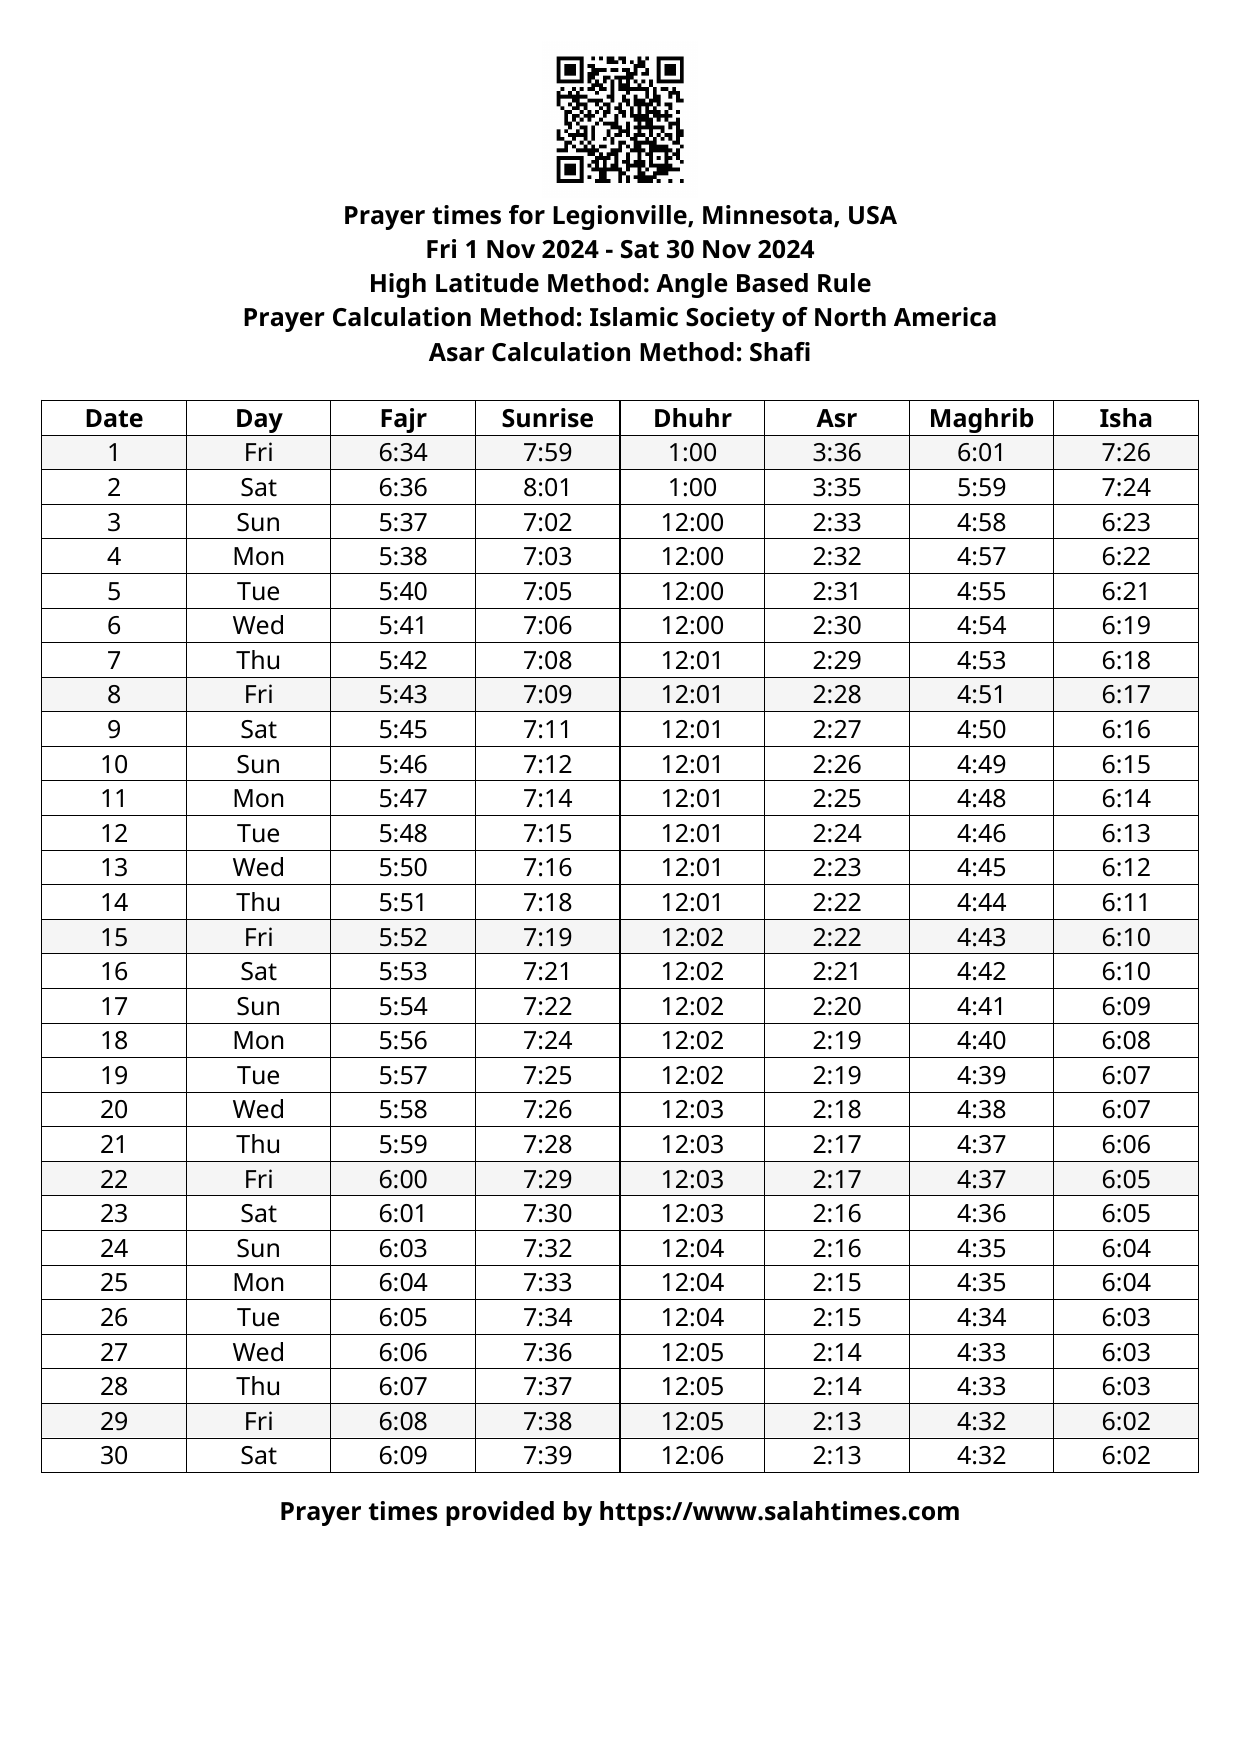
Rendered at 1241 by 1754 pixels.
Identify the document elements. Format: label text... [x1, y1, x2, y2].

table_cell 7:37 [476, 1369, 619, 1403]
table_cell 12:02 [621, 1024, 764, 1057]
table_cell Sun [187, 989, 330, 1022]
table_cell 2:13 [765, 1404, 909, 1437]
table_cell 6:12 [1054, 851, 1198, 884]
table_cell 7:29 [476, 1162, 619, 1195]
table_cell 6:14 [1054, 781, 1198, 815]
table_cell 7:30 [476, 1196, 619, 1230]
table_cell 5:59 [910, 470, 1053, 504]
table_cell 1:00 [621, 470, 764, 504]
table_cell 4:54 [910, 609, 1053, 642]
table_cell 6:01 [910, 436, 1053, 469]
table_cell 26 [42, 1300, 186, 1334]
table_cell 19 [42, 1058, 186, 1092]
table_cell 23 [42, 1196, 186, 1230]
table_cell 4:34 [910, 1300, 1053, 1334]
table_cell 1:00 [621, 436, 764, 469]
table_cell 2:15 [765, 1266, 909, 1299]
table_cell 12:00 [621, 539, 764, 573]
table_cell 7:14 [476, 781, 619, 815]
table_cell 12:06 [621, 1439, 764, 1472]
table_cell 6:11 [1054, 885, 1198, 919]
table_cell 6:21 [1054, 574, 1198, 607]
table_cell 7:33 [476, 1266, 619, 1299]
table_cell 28 [42, 1369, 186, 1403]
table_cell 4:57 [910, 539, 1053, 573]
table_cell 3:35 [765, 470, 909, 504]
table_cell 15 [42, 920, 186, 953]
table_cell 6:08 [1054, 1024, 1198, 1057]
table_cell 4:51 [910, 678, 1053, 711]
table_cell 12:05 [621, 1404, 764, 1437]
table_cell 7:19 [476, 920, 619, 953]
table_cell Mon [187, 781, 330, 815]
table_cell 6:06 [1054, 1127, 1198, 1161]
table_cell 4:33 [910, 1369, 1053, 1403]
table_cell 5:42 [331, 643, 475, 677]
table_cell 4:49 [910, 747, 1053, 780]
table_cell 12:04 [621, 1300, 764, 1334]
table_cell 2:23 [765, 851, 909, 884]
text Fri 1 Nov 2024 - Sat 30 Nov 2024 [42, 232, 1198, 266]
table_cell 2:28 [765, 678, 909, 711]
table_cell 5:50 [331, 851, 475, 884]
table_cell 4:48 [910, 781, 1053, 815]
table_cell 4:39 [910, 1058, 1053, 1092]
table_cell 12:02 [621, 1058, 764, 1092]
table_cell 6:13 [1054, 816, 1198, 849]
table_cell 2:25 [765, 781, 909, 815]
table_cell 7:05 [476, 574, 619, 607]
table_cell 4:45 [910, 851, 1053, 884]
text Prayer times for Legionville, Minnesota, USA [42, 198, 1198, 232]
table_cell Sat [187, 1196, 330, 1230]
table_cell 7 [42, 643, 186, 677]
table_cell 6:10 [1054, 920, 1198, 953]
table_cell 4:41 [910, 989, 1053, 1022]
table_cell 4:43 [910, 920, 1053, 953]
table_cell 4:37 [910, 1162, 1053, 1195]
table_cell 2:29 [765, 643, 909, 677]
table_cell 12:05 [621, 1335, 764, 1368]
table_cell 7:06 [476, 609, 619, 642]
table_cell 5:53 [331, 954, 475, 988]
table_cell 7:18 [476, 885, 619, 919]
table_cell 7:34 [476, 1300, 619, 1334]
table_cell 7:22 [476, 989, 619, 1022]
table_cell 2:27 [765, 712, 909, 746]
table_header Dhuhr [621, 401, 764, 434]
table_cell 7:26 [476, 1093, 619, 1126]
table_cell 4:46 [910, 816, 1053, 849]
table_cell 2 [42, 470, 186, 504]
table_cell 6:02 [1054, 1404, 1198, 1437]
table_cell 24 [42, 1231, 186, 1264]
table_cell 4:55 [910, 574, 1053, 607]
table_cell 6:16 [1054, 712, 1198, 746]
table_cell 6:04 [331, 1266, 475, 1299]
table_cell 7:11 [476, 712, 619, 746]
table_cell 6:05 [331, 1300, 475, 1334]
table_cell 6:03 [1054, 1335, 1198, 1368]
table_cell 9 [42, 712, 186, 746]
table_cell 2:22 [765, 920, 909, 953]
table_cell 2:20 [765, 989, 909, 1022]
table_cell 12:01 [621, 747, 764, 780]
table_cell 7:02 [476, 505, 619, 538]
table_cell 6:00 [331, 1162, 475, 1195]
table_cell 12:01 [621, 678, 764, 711]
table_cell 7:24 [476, 1024, 619, 1057]
table_cell 6:04 [1054, 1231, 1198, 1264]
table_cell 12:01 [621, 712, 764, 746]
table_cell 7:21 [476, 954, 619, 988]
table_cell Sat [187, 470, 330, 504]
table_cell Wed [187, 851, 330, 884]
table_cell Mon [187, 1266, 330, 1299]
table_cell 7:15 [476, 816, 619, 849]
table_cell 5:57 [331, 1058, 475, 1092]
table_cell 5:47 [331, 781, 475, 815]
table_cell Mon [187, 1024, 330, 1057]
table_cell Fri [187, 436, 330, 469]
table_cell 5:59 [331, 1127, 475, 1161]
table_cell 6:01 [331, 1196, 475, 1230]
table_cell 2:31 [765, 574, 909, 607]
table_cell 4:38 [910, 1093, 1053, 1126]
table_cell 2:13 [765, 1439, 909, 1472]
table_cell 12:00 [621, 609, 764, 642]
table_cell 6:36 [331, 470, 475, 504]
table_cell 7:24 [1054, 470, 1198, 504]
table_cell 22 [42, 1162, 186, 1195]
table_cell 6:09 [1054, 989, 1198, 1022]
table_cell 4:50 [910, 712, 1053, 746]
table_cell 4:35 [910, 1231, 1053, 1264]
table_cell Sat [187, 954, 330, 988]
table_cell 29 [42, 1404, 186, 1437]
table_cell 12:01 [621, 851, 764, 884]
table_cell 5:58 [331, 1093, 475, 1126]
table_cell 6:19 [1054, 609, 1198, 642]
table_cell 6:03 [1054, 1369, 1198, 1403]
table_cell 6:17 [1054, 678, 1198, 711]
table_cell 7:16 [476, 851, 619, 884]
table_cell 2:15 [765, 1300, 909, 1334]
table_cell 4:32 [910, 1439, 1053, 1472]
table_cell 4:37 [910, 1127, 1053, 1161]
table_cell Fri [187, 1162, 330, 1195]
table_cell 7:59 [476, 436, 619, 469]
table_cell 6:09 [331, 1439, 475, 1472]
table_header Day [187, 401, 330, 434]
table_cell Sun [187, 1231, 330, 1264]
table_cell Sun [187, 747, 330, 780]
table_cell 6:08 [331, 1404, 475, 1437]
table_cell 2:14 [765, 1335, 909, 1368]
table_cell 16 [42, 954, 186, 988]
table_cell 6:04 [1054, 1266, 1198, 1299]
text Prayer Calculation Method: Islamic Society of North America [42, 300, 1198, 334]
table_cell 3 [42, 505, 186, 538]
table_cell 4:53 [910, 643, 1053, 677]
table_cell 12:00 [621, 574, 764, 607]
table_header Asr [765, 401, 909, 434]
table_cell 6:22 [1054, 539, 1198, 573]
table_cell 5:56 [331, 1024, 475, 1057]
table_cell 6:07 [331, 1369, 475, 1403]
table_cell Wed [187, 609, 330, 642]
table_cell 5:45 [331, 712, 475, 746]
table_cell 25 [42, 1266, 186, 1299]
table_cell Sun [187, 505, 330, 538]
table_cell 2:17 [765, 1162, 909, 1195]
table_cell 6:34 [331, 436, 475, 469]
text Asar Calculation Method: Shafi [42, 334, 1198, 368]
table_cell 8 [42, 678, 186, 711]
table_cell 12:00 [621, 505, 764, 538]
table_cell 7:28 [476, 1127, 619, 1161]
table_cell Tue [187, 816, 330, 849]
table_header Date [42, 401, 186, 434]
table_cell 10 [42, 747, 186, 780]
table_cell 2:33 [765, 505, 909, 538]
table_cell 5:38 [331, 539, 475, 573]
table_cell 4:40 [910, 1024, 1053, 1057]
table_cell Tue [187, 1058, 330, 1092]
table_cell 2:16 [765, 1231, 909, 1264]
table_cell 27 [42, 1335, 186, 1368]
table_cell 4:32 [910, 1404, 1053, 1437]
table_cell 12:04 [621, 1231, 764, 1264]
table_cell 12:02 [621, 989, 764, 1022]
table_cell 5:54 [331, 989, 475, 1022]
table_cell 6:02 [1054, 1439, 1198, 1472]
table_cell 5:43 [331, 678, 475, 711]
table_cell Thu [187, 885, 330, 919]
table_cell 12:01 [621, 781, 764, 815]
table_cell 6:10 [1054, 954, 1198, 988]
table_cell Fri [187, 1404, 330, 1437]
table_header Maghrib [910, 401, 1053, 434]
table_cell 13 [42, 851, 186, 884]
table_cell Sat [187, 1439, 330, 1472]
table_cell 6:07 [1054, 1058, 1198, 1092]
table_cell 6:15 [1054, 747, 1198, 780]
table_cell 21 [42, 1127, 186, 1161]
table_cell 12:03 [621, 1196, 764, 1230]
table_cell 2:19 [765, 1024, 909, 1057]
table_cell 7:09 [476, 678, 619, 711]
table_cell 4:33 [910, 1335, 1053, 1368]
table_cell 12:02 [621, 954, 764, 988]
table_cell 6:05 [1054, 1162, 1198, 1195]
table_cell 6:05 [1054, 1196, 1198, 1230]
table_cell 2:22 [765, 885, 909, 919]
table_cell 7:25 [476, 1058, 619, 1092]
table_cell Wed [187, 1335, 330, 1368]
table_cell 11 [42, 781, 186, 815]
table_cell 12:01 [621, 643, 764, 677]
table_cell 7:26 [1054, 436, 1198, 469]
table_cell 2:17 [765, 1127, 909, 1161]
table_cell 2:18 [765, 1093, 909, 1126]
table_cell 2:30 [765, 609, 909, 642]
table_cell 7:39 [476, 1439, 619, 1472]
table_cell 7:03 [476, 539, 619, 573]
table_cell 4:36 [910, 1196, 1053, 1230]
table_cell 2:32 [765, 539, 909, 573]
table_cell Tue [187, 1300, 330, 1334]
table_cell 7:08 [476, 643, 619, 677]
table_cell 5:41 [331, 609, 475, 642]
table_cell 12 [42, 816, 186, 849]
table_cell Thu [187, 1127, 330, 1161]
table_cell Sat [187, 712, 330, 746]
table_cell 17 [42, 989, 186, 1022]
table_cell 4:44 [910, 885, 1053, 919]
table_cell 12:01 [621, 816, 764, 849]
table_cell 30 [42, 1439, 186, 1472]
table_cell 12:03 [621, 1127, 764, 1161]
table_cell 2:14 [765, 1369, 909, 1403]
table_cell 2:16 [765, 1196, 909, 1230]
table_cell 5 [42, 574, 186, 607]
table_cell 5:46 [331, 747, 475, 780]
table_cell 1 [42, 436, 186, 469]
table_cell 5:51 [331, 885, 475, 919]
text High Latitude Method: Angle Based Rule [42, 266, 1198, 300]
table_cell 4:58 [910, 505, 1053, 538]
table_cell 4:35 [910, 1266, 1053, 1299]
table_cell 12:01 [621, 885, 764, 919]
table_cell 3:36 [765, 436, 909, 469]
table_cell 5:52 [331, 920, 475, 953]
table_cell 12:03 [621, 1162, 764, 1195]
table_cell 8:01 [476, 470, 619, 504]
table_header Isha [1054, 401, 1198, 434]
table_cell 2:24 [765, 816, 909, 849]
table_cell Wed [187, 1093, 330, 1126]
table_cell 12:02 [621, 920, 764, 953]
table_cell 4 [42, 539, 186, 573]
table_cell 5:37 [331, 505, 475, 538]
table_cell 12:03 [621, 1093, 764, 1126]
table_cell Tue [187, 574, 330, 607]
table_cell 18 [42, 1024, 186, 1057]
picture [542, 41, 699, 198]
table_cell 2:26 [765, 747, 909, 780]
table_cell Fri [187, 920, 330, 953]
table_cell 20 [42, 1093, 186, 1126]
table_cell 14 [42, 885, 186, 919]
table_cell Thu [187, 643, 330, 677]
table_cell 6:07 [1054, 1093, 1198, 1126]
table_cell 6:03 [331, 1231, 475, 1264]
table_cell 2:21 [765, 954, 909, 988]
text Prayer times provided by https://www.salahtimes.com [42, 1494, 1198, 1528]
table_cell 7:38 [476, 1404, 619, 1437]
table_cell Thu [187, 1369, 330, 1403]
table_cell 12:05 [621, 1369, 764, 1403]
table_cell Mon [187, 539, 330, 573]
table_cell 6:03 [1054, 1300, 1198, 1334]
table_cell 7:12 [476, 747, 619, 780]
table_cell 5:48 [331, 816, 475, 849]
table_cell 4:42 [910, 954, 1053, 988]
table_cell 2:19 [765, 1058, 909, 1092]
table_header Sunrise [476, 401, 619, 434]
table_cell 6:18 [1054, 643, 1198, 677]
table_cell 6:23 [1054, 505, 1198, 538]
table_cell Fri [187, 678, 330, 711]
table_cell 7:32 [476, 1231, 619, 1264]
table_cell 6:06 [331, 1335, 475, 1368]
table_cell 12:04 [621, 1266, 764, 1299]
table_cell 7:36 [476, 1335, 619, 1368]
table_header Fajr [331, 401, 475, 434]
table_cell 5:40 [331, 574, 475, 607]
table_cell 6 [42, 609, 186, 642]
